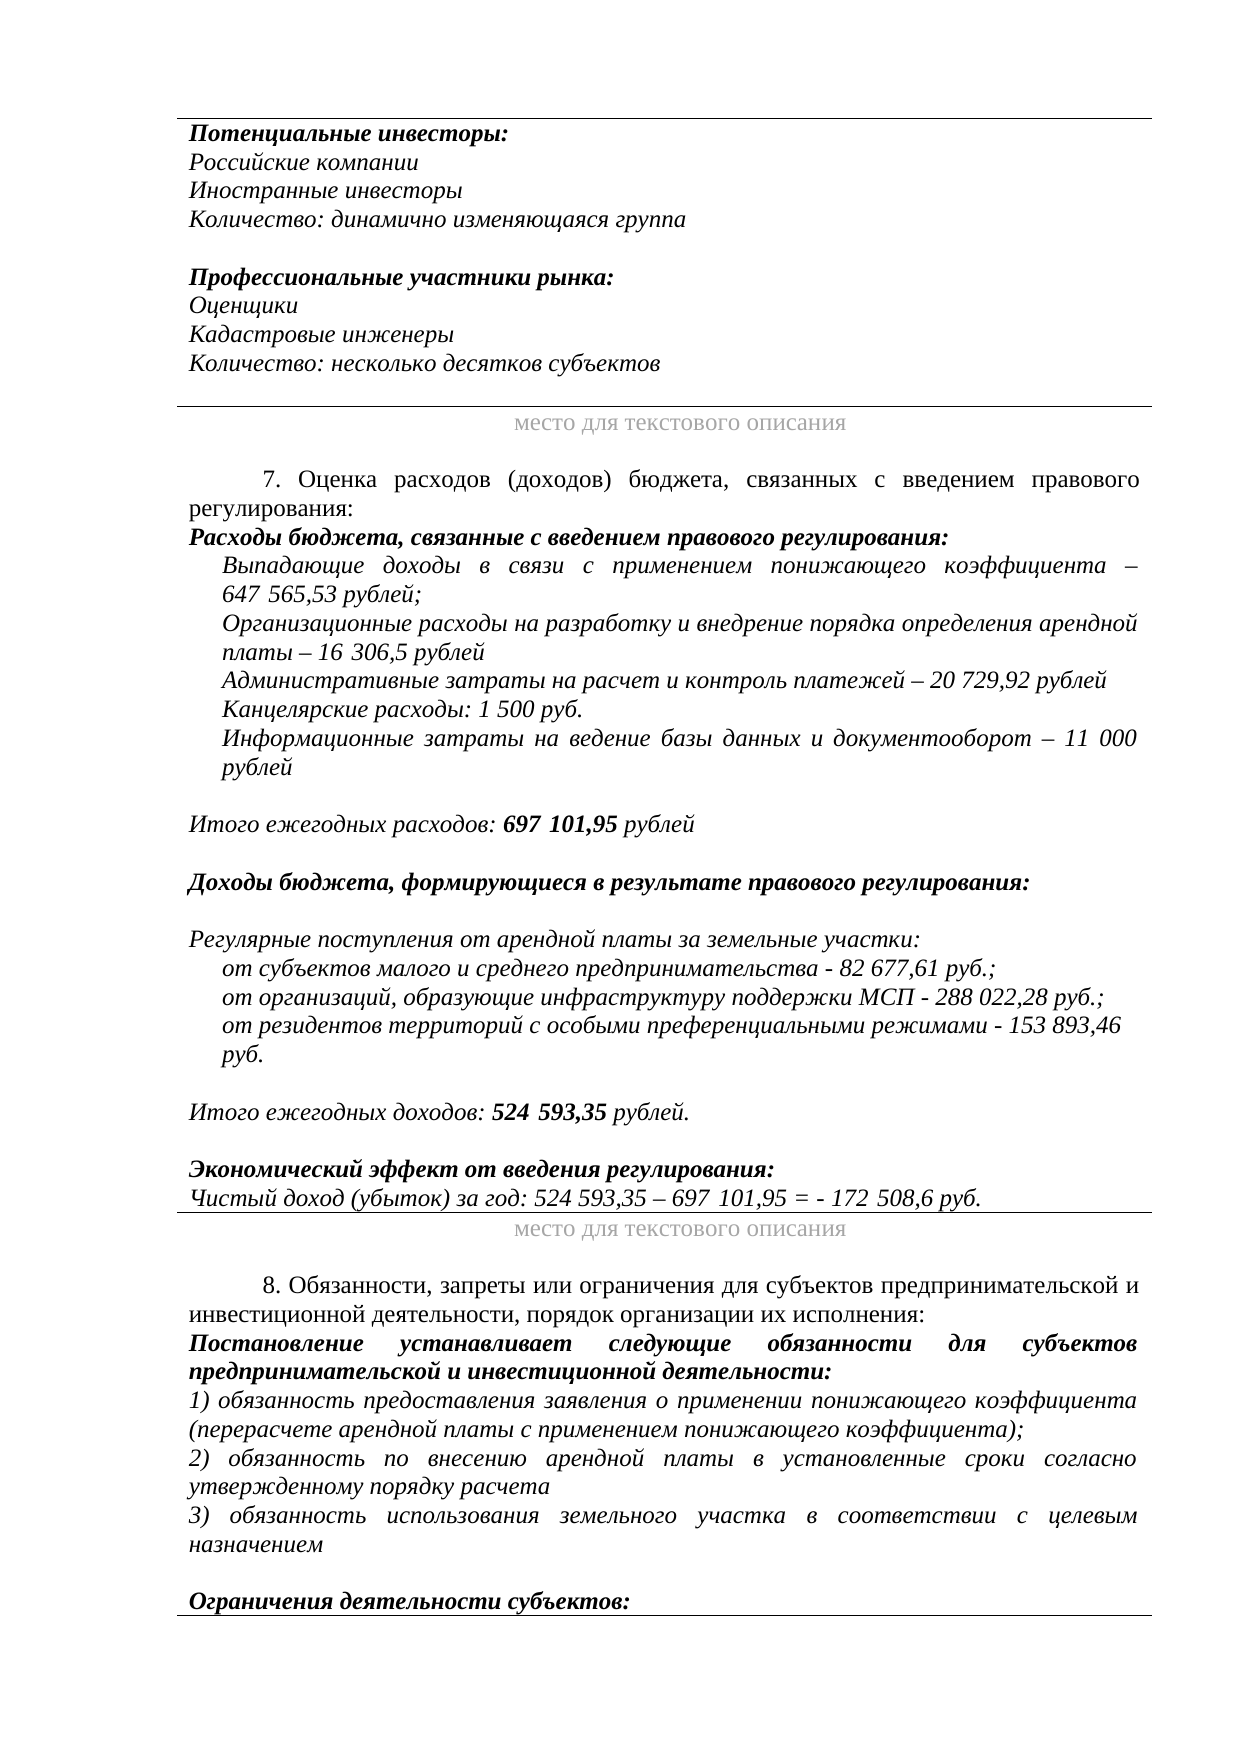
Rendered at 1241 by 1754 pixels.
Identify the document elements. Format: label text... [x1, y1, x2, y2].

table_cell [177, 1328, 1152, 1615]
table_cell 7. Оценка расходов (доходов) бюджета, связанных с введением правового регулирования: [177, 464, 1152, 522]
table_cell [177, 119, 1152, 406]
table_cell место для текстового описания [177, 1213, 1152, 1270]
table_cell место для текстового описания [177, 407, 1152, 464]
table_cell Расходы бюджета, связанные с введением правового регулирования: Выпадающие доходы в связи с применением понижающего коэффициента – 647 565,53 рублей; Организационные расходы на разработку и внедрение порядка определения арендной платы – 16 306,5 рублей Административные затраты на расчет и контроль платежей – 20 729,92 рублей Канцелярские расходы: 1 500 руб. Информационные затраты на ведение базы данных и документооборот – 11 000 рублей Итого ежегодных расходов: 697 101,95 рублей Доходы бюджета, формирующиеся в результате правового регулирования: Регулярные поступления от арендной платы за земельные участки: от субъектов малого и среднего предпринимательства - 82 677,61 руб.; от организаций, образующие инфраструктуру поддержки МСП - 288 022,28 руб.; от резидентов территорий с особыми преференциальными режимами - 153 893,46 руб. Итого ежегодных доходов: 524 593,35 рублей. Экономический эффект от введения регулирования: Чистый доход (убыток) за год: 524 593,35 – 697 101,95 = - 172 508,6 руб. [177, 522, 1152, 1212]
table_cell 8. Обязанности, запреты или ограничения для субъектов предпринимательской и инвестиционной деятельности, порядок организации их исполнения: [177, 1270, 1152, 1328]
